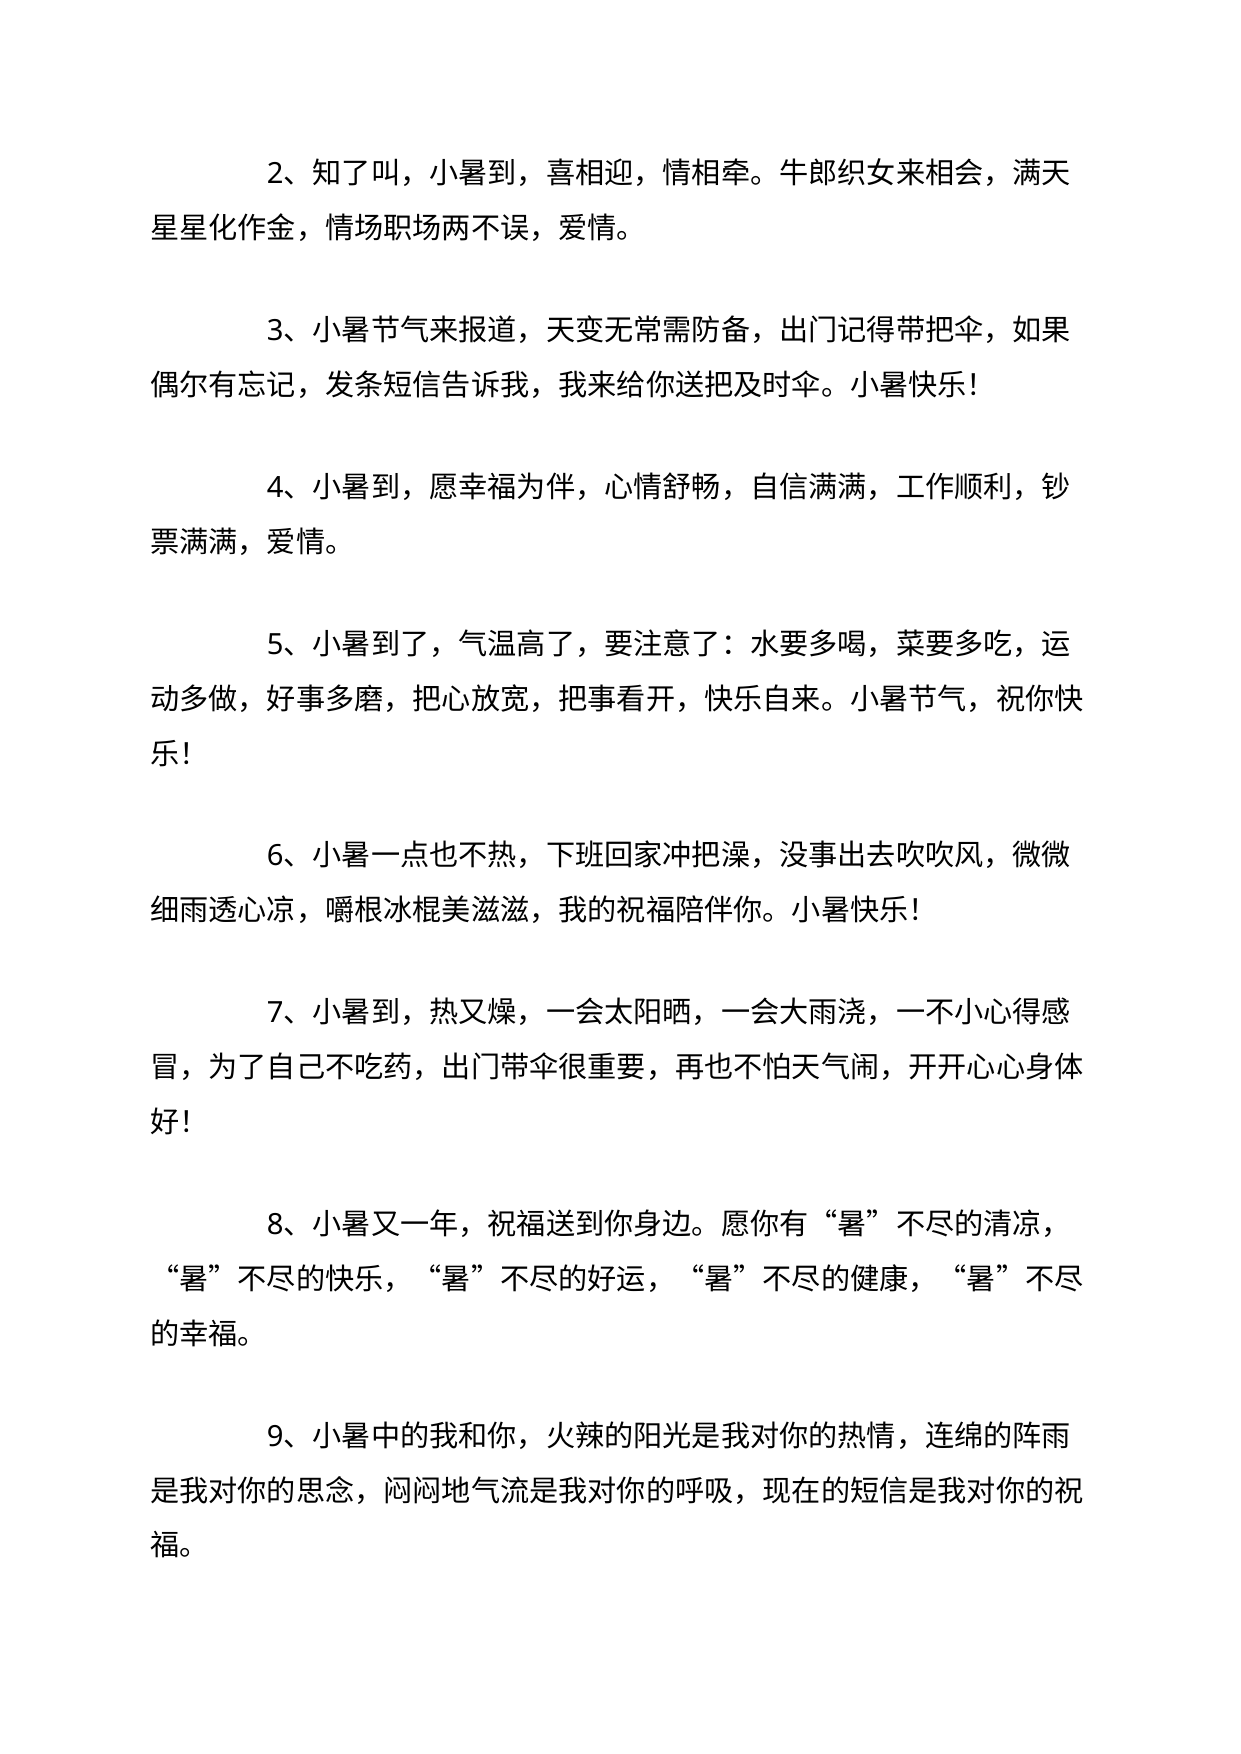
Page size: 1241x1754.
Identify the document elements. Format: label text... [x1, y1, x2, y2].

text 4、小暑到，愿幸福为伴，心情舒畅，自信满满，工作顺利，钞票满满，爱情。 [150, 463, 1090, 561]
text 8、小暑又一年，祝福送到你身边。愿你有“暑”不尽的清凉，“暑”不尽的快乐，“暑”不尽的好运，“暑”不尽的健康，“暑”不尽的幸福。 [150, 1200, 1090, 1353]
text 2、知了叫，小暑到，喜相迎，情相牵。牛郎织女来相会，满天星星化作金，情场职场两不误，爱情。 [150, 150, 1090, 247]
text 6、小暑一点也不热，下班回家冲把澡，没事出去吹吹风，微微细雨透心凉，嚼根冰棍美滋滋，我的祝福陪伴你。小暑快乐！ [150, 832, 1090, 929]
text 3、小暑节气来报道，天变无常需防备，出门记得带把伞，如果偶尔有忘记，发条短信告诉我，我来给你送把及时伞。小暑快乐！ [150, 307, 1090, 404]
text 5、小暑到了，气温高了，要注意了：水要多喝，菜要多吃，运动多做，好事多磨，把心放宽，把事看开，快乐自来。小暑节气，祝你快乐！ [150, 620, 1090, 772]
text 7、小暑到，热又燥，一会太阳晒，一会大雨浇，一不小心得感冒，为了自己不吃药，出门带伞很重要，再也不怕天气闹，开开心心身体好！ [150, 989, 1090, 1141]
text 9、小暑中的我和你，火辣的阳光是我对你的热情，连绵的阵雨是我对你的思念，闷闷地气流是我对你的呼吸，现在的短信是我对你的祝福。 [150, 1412, 1090, 1564]
